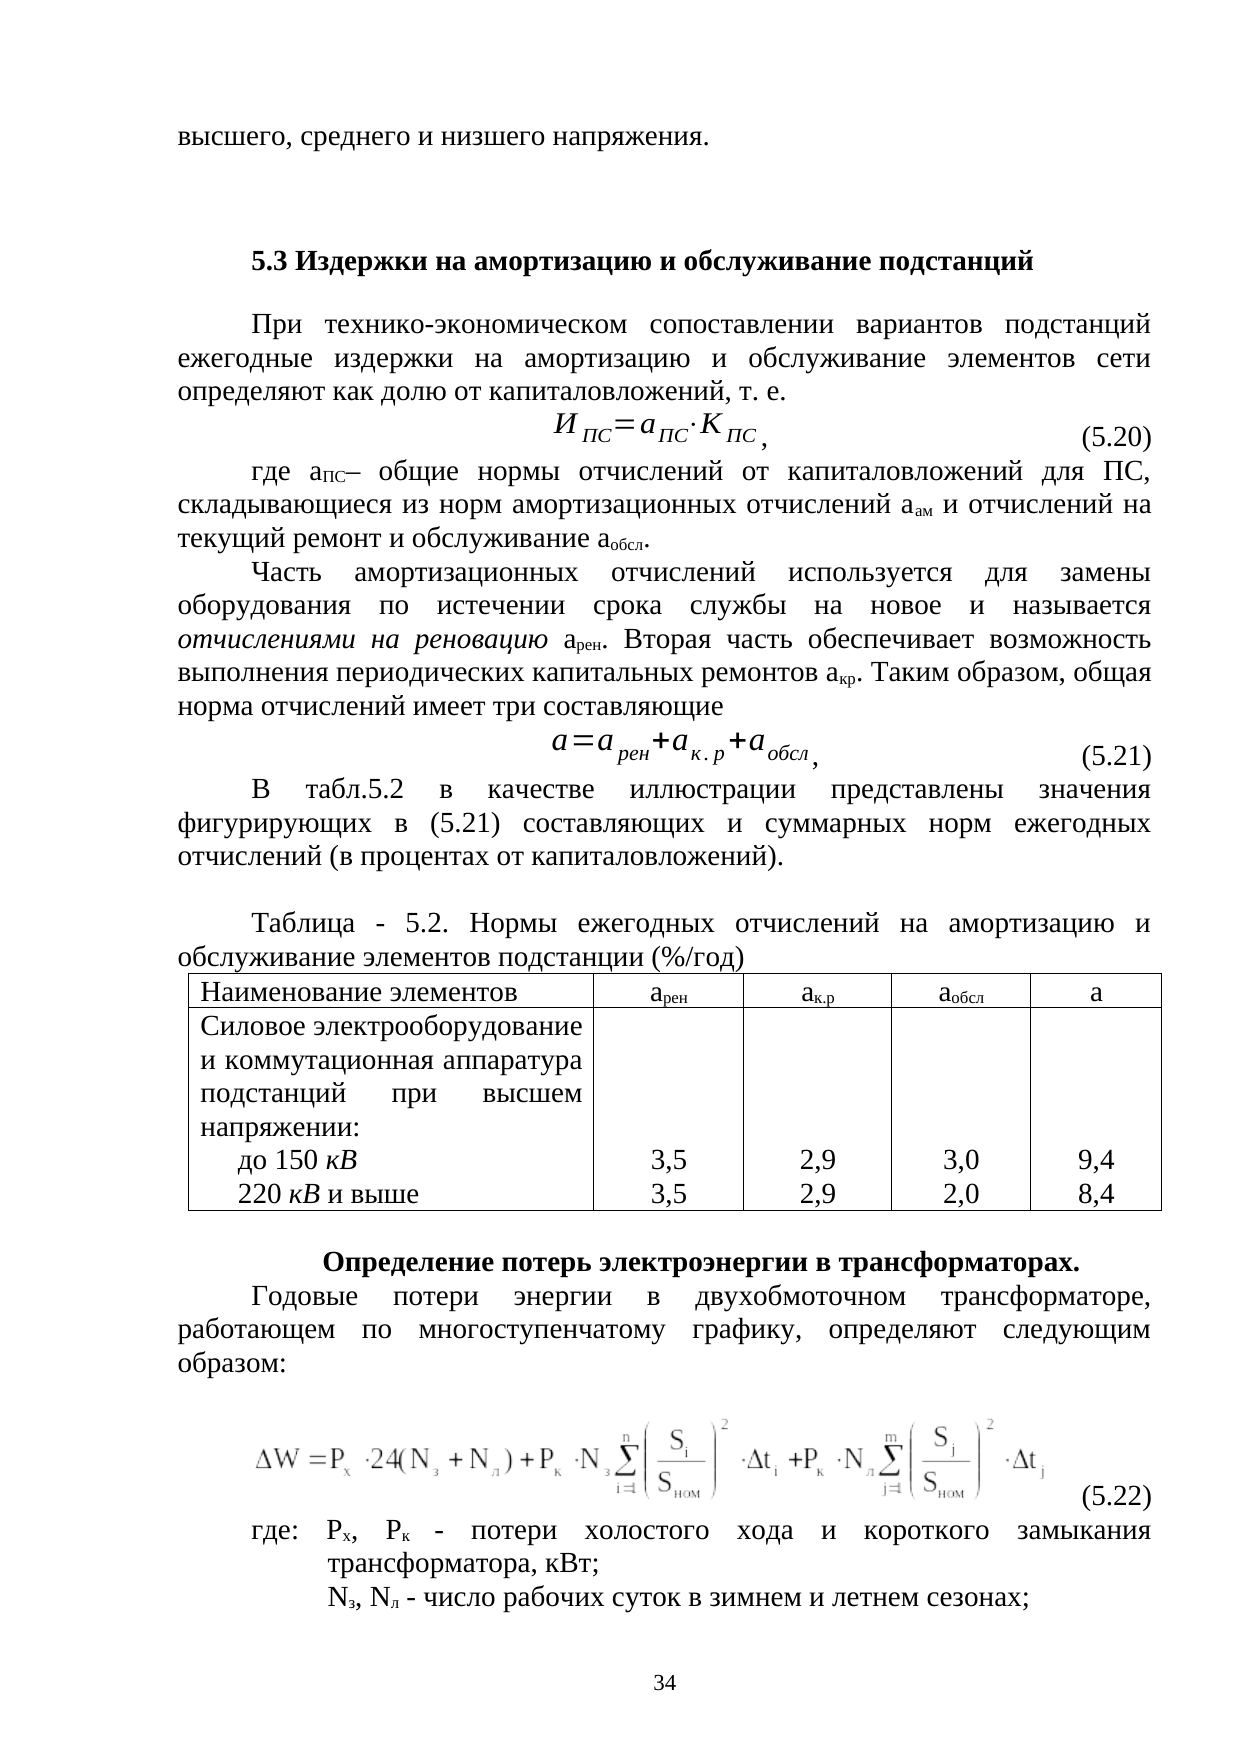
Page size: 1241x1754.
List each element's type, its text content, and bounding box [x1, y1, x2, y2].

table_header ак.р [744, 974, 891, 1007]
text 5.3 Издержки на амортизацию и обслуживание подстанций [177, 243, 1152, 277]
text Определение потерь электроэнергии в трансформаторах. [177, 1244, 1152, 1278]
text Годовые потери энергии в двухобмоточном трансформаторе, работающем по многоступенчатому графику, определяют следующим образом: [177, 1278, 1152, 1378]
table_header а [1031, 974, 1161, 1007]
text Таблица - 5.2. Нормы ежегодных отчислений на амортизацию и обслуживание элементов подстанции (%/год) [177, 906, 1152, 973]
text , (5.20) [177, 407, 1152, 453]
table_cell 9,4 8,4 [1031, 1008, 1161, 1209]
table_header аобсл [892, 974, 1030, 1007]
table_cell Силовое электрооборудование и коммутационная аппаратура подстанций при высшем напряжении: до 150 кВ 220 кВ и выше [189, 1008, 593, 1209]
text где аПС– общие нормы отчислений от капиталовложений для ПС, складывающиеся из норм амортизационных отчислений аам и отчислений на текущий ремонт и обслуживание аобсл. [177, 453, 1152, 554]
table_cell 2,9 2,9 [744, 1008, 891, 1209]
text где: Рх, Рк - потери холостого хода и короткого замыкания трансформатора, кВт; [251, 1512, 1152, 1579]
table_header Наименование элементов [189, 974, 593, 1007]
table_cell 3,5 3,5 [594, 1008, 743, 1209]
table_cell 3,0 2,0 [892, 1008, 1030, 1209]
text Часть амортизационных отчислений используется для замены оборудования по истечении срока службы на новое и называется отчислениями на реновацию арен. Вторая часть обеспечивает возможность выполнения периодических капитальных ремонтов акр. Таким образом, общая норма отчислений имеет три составляющие [177, 554, 1152, 721]
text , (5.21) [177, 721, 1152, 771]
text В табл.5.2 в качестве иллюстрации представлены значения фигурирующих в (5.21) составляющих и суммарных норм ежегодных отчислений (в процентах от капиталовложений). [177, 771, 1152, 872]
text (5.22) [177, 1412, 1152, 1512]
table_header арен [594, 974, 743, 1007]
text Nз, Nл - число рабочих суток в зимнем и летнем сезонах; [327, 1579, 1152, 1612]
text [177, 118, 1152, 152]
text При технико-экономическом сопоставлении вариантов подстанций ежегодные издержки на амортизацию и обслуживание элементов сети определяют как долю от капиталовложений, т. е. [177, 306, 1152, 407]
